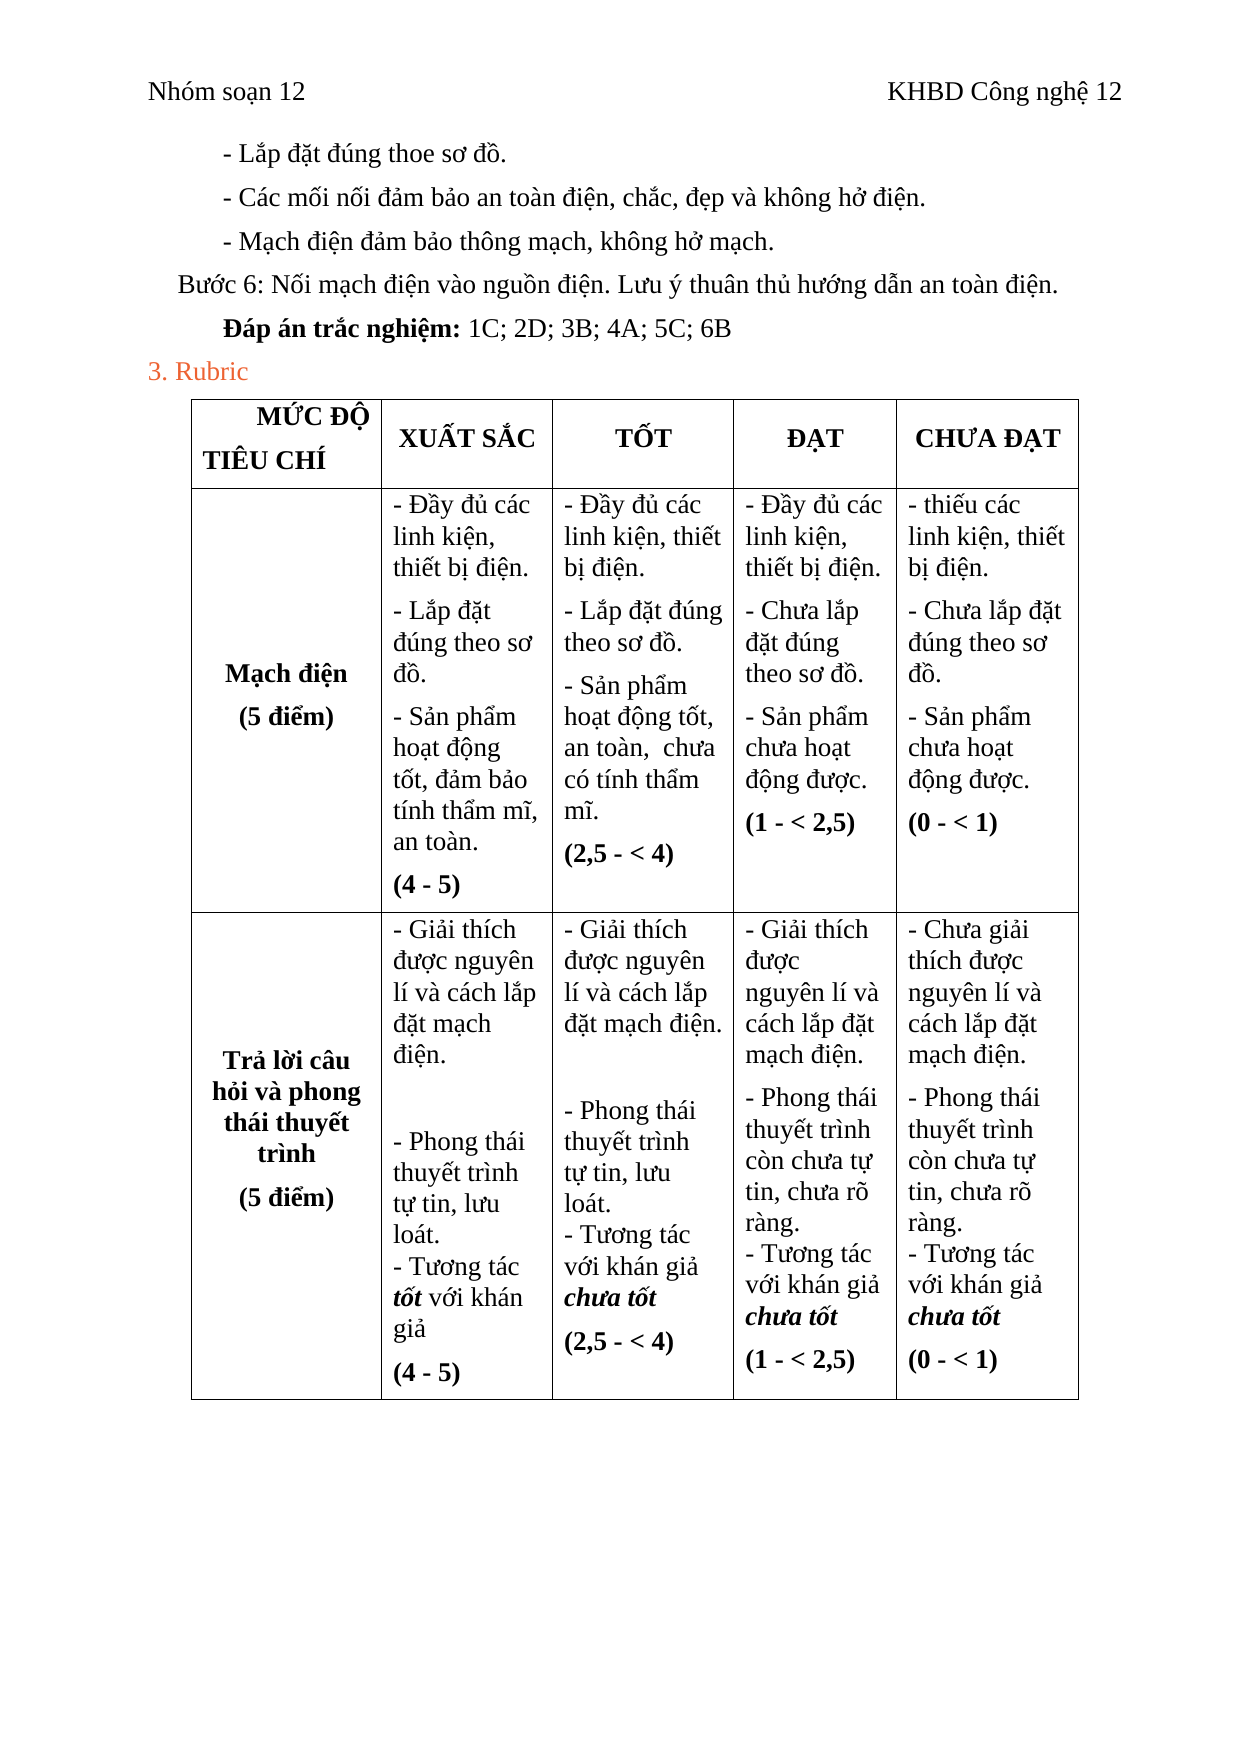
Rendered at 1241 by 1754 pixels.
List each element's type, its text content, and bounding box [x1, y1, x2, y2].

table_cell - Giải thích được nguyên lí và cách lắp đặt mạch điện. - Phong thái thuyết trình tự tin, lưu loát. - Tương tác tốt với khán giả (4 - 5) [382, 913, 552, 1399]
table_cell Mạch điện (5 điểm) [192, 489, 381, 912]
text Bước 6: Nối mạch điện vào nguồn điện. Lưu ý thuân thủ hướng dẫn an toàn điện. [148, 268, 1122, 299]
table_header MỨC ĐỘ TIÊU CHÍ [192, 400, 381, 487]
text - Mạch điện đảm bảo thông mạch, không hở mạch. [148, 224, 1122, 256]
text - Các mối nối đảm bảo an toàn điện, chắc, đẹp và không hở điện. [148, 181, 1122, 212]
text - Lắp đặt đúng thoe sơ đồ. [148, 137, 1122, 168]
table_cell - Giải thích được nguyên lí và cách lắp đặt mạch điện. - Phong thái thuyết trình còn chưa tự tin, chưa rõ ràng. - Tương tác với khán giả chưa tốt (1 - < 2,5) [734, 913, 896, 1399]
table_cell - Giải thích được nguyên lí và cách lắp đặt mạch điện. - Phong thái thuyết trình tự tin, lưu loát. - Tương tác với khán giả chưa tốt (2,5 - < 4) [553, 913, 733, 1399]
table_cell - Đầy đủ các linh kiện, thiết bị điện. - Chưa lắp đặt đúng theo sơ đồ. - Sản phẩm chưa hoạt động được. (1 - < 2,5) [734, 489, 896, 912]
table_header ĐẠT [734, 400, 896, 487]
list Đáp án trắc nghiệm: 1C; 2D; 3B; 4A; 5C; 6B [148, 312, 1122, 343]
table_header TỐT [553, 400, 733, 487]
list Rubric [148, 356, 1122, 387]
table_cell - Chưa giải thích được nguyên lí và cách lắp đặt mạch điện. - Phong thái thuyết trình còn chưa tự tin, chưa rõ ràng. - Tương tác với khán giả chưa tốt (0 - < 1) [897, 913, 1078, 1399]
table_header CHƯA ĐẠT [897, 400, 1078, 487]
table_cell - thiếu các linh kiện, thiết bị điện. - Chưa lắp đặt đúng theo sơ đồ. - Sản phẩm chưa hoạt động được. (0 - < 1) [897, 489, 1078, 912]
table_cell Trả lời câu hỏi và phong thái thuyết trình (5 điểm) [192, 913, 381, 1399]
table_header XUẤT SẮC [382, 400, 552, 487]
table_cell - Đầy đủ các linh kiện, thiết bị điện. - Lắp đặt đúng theo sơ đồ. - Sản phẩm hoạt động tốt, đảm bảo tính thẩm mĩ, an toàn. (4 - 5) [382, 489, 552, 912]
table_cell - Đầy đủ các linh kiện, thiết bị điện. - Lắp đặt đúng theo sơ đồ. - Sản phẩm hoạt động tốt, an toàn, chưa có tính thẩm mĩ. (2,5 - < 4) [553, 489, 733, 912]
